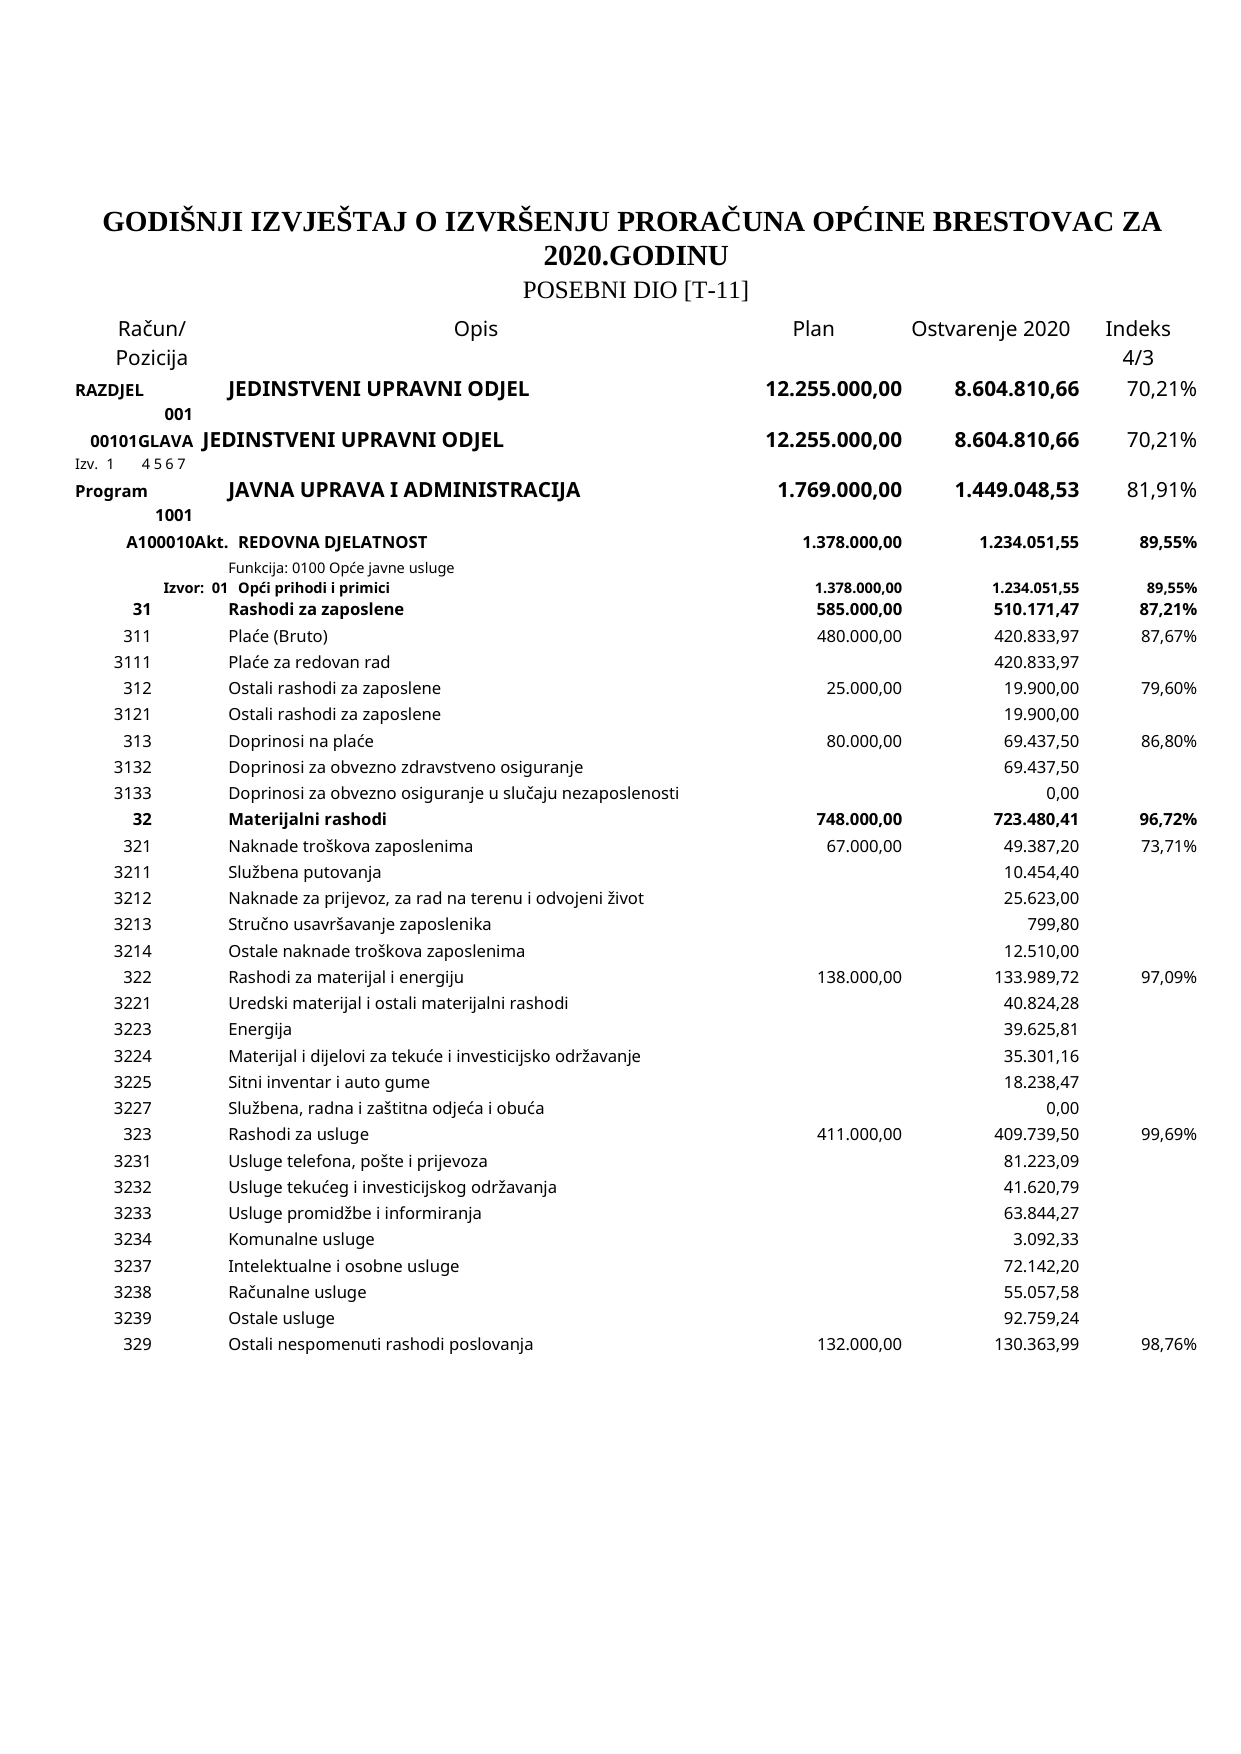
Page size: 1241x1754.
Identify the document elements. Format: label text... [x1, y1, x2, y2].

text Program JAVNA UPRAVA I ADMINISTRACIJA 1.769.000,00 1.449.048,53 81,91% [75, 475, 1165, 503]
text 323 Rashodi za usluge 411.000,00 409.739,50 99,69% [75, 1123, 1165, 1146]
text Izvor: 01 Opći prihodi i primici 1.378.000,00 1.234.051,55 89,55% [75, 578, 1165, 598]
text 2020.GODINU [75, 238, 1165, 271]
text 001 [75, 402, 1165, 425]
text 312 Ostali rashodi za zaposlene 25.000,00 19.900,00 79,60% [75, 677, 1165, 699]
text 3238 Računalne usluge 55.057,58 [75, 1281, 1165, 1303]
text 31 Rashodi za zaposlene 585.000,00 510.171,47 87,21% [75, 598, 1165, 621]
text A100010Akt. REDOVNA DJELATNOST 1.378.000,00 1.234.051,55 89,55% [75, 531, 1165, 553]
text 1001 [75, 503, 1165, 526]
text Račun/ Opis Plan Ostvarenje 2020 Indeks [75, 314, 1165, 343]
text 3212 Naknade za prijevoz, za rad na terenu i odvojeni život 25.623,00 [75, 887, 1165, 909]
text GODIŠNJI IZVJEŠTAJ O IZVRŠENJU PRORAČUNA OPĆINE BRESTOVAC ZA [75, 204, 1165, 238]
text 3211 Službena putovanja 10.454,40 [75, 861, 1165, 883]
text 3121 Ostali rashodi za zaposlene 19.900,00 [75, 703, 1165, 726]
text 311 Plaće (Bruto) 480.000,00 420.833,97 87,67% [75, 624, 1165, 647]
text 329 Ostali nespomenuti rashodi poslovanja 132.000,00 130.363,99 98,76% [75, 1333, 1165, 1356]
text 3232 Usluge tekućeg i investicijskog održavanja 41.620,79 [75, 1176, 1165, 1198]
text 3225 Sitni inventar i auto gume 18.238,47 [75, 1071, 1165, 1093]
text 3214 Ostale naknade troškova zaposlenima 12.510,00 [75, 939, 1165, 962]
text 3234 Komunalne usluge 3.092,33 [75, 1228, 1165, 1251]
text 3223 Energija 39.625,81 [75, 1018, 1165, 1041]
text 3132 Doprinosi za obvezno zdravstveno osiguranje 69.437,50 [75, 756, 1165, 778]
text 3227 Službena, radna i zaštitna odjeća i obuća 0,00 [75, 1097, 1165, 1119]
text 321 Naknade troškova zaposlenima 67.000,00 49.387,20 73,71% [75, 834, 1165, 857]
text 313 Doprinosi na plaće 80.000,00 69.437,50 86,80% [75, 729, 1165, 752]
text 00101GLAVA JEDINSTVENI UPRAVNI ODJEL 12.255.000,00 8.604.810,66 70,21% [75, 425, 1165, 453]
text 3233 Usluge promidžbe i informiranja 63.844,27 [75, 1202, 1165, 1224]
text 3239 Ostale usluge 92.759,24 [75, 1307, 1165, 1329]
text 3237 Intelektualne i osobne usluge 72.142,20 [75, 1254, 1165, 1277]
text 3213 Stručno usavršavanje zaposlenika 799,80 [75, 913, 1165, 936]
text 32 Materijalni rashodi 748.000,00 723.480,41 96,72% [75, 808, 1165, 831]
text Izv. 1 4 5 6 7 [75, 453, 1165, 473]
text 3111 Plaće za redovan rad 420.833,97 [75, 651, 1165, 673]
text 322 Rashodi za materijal i energiju 138.000,00 133.989,72 97,09% [75, 966, 1165, 988]
text RAZDJEL JEDINSTVENI UPRAVNI ODJEL 12.255.000,00 8.604.810,66 70,21% [75, 374, 1165, 402]
text POSEBNI DIO [T-11] [75, 275, 1165, 304]
text Funkcija: 0100 Opće javne usluge [75, 558, 1165, 578]
text 3133 Doprinosi za obvezno osiguranje u slučaju nezaposlenosti 0,00 [75, 782, 1165, 804]
text 3231 Usluge telefona, pošte i prijevoza 81.223,09 [75, 1149, 1165, 1172]
text 3221 Uredski materijal i ostali materijalni rashodi 40.824,28 [75, 992, 1165, 1014]
text Pozicija 4/3 [75, 343, 1165, 371]
text 3224 Materijal i dijelovi za tekuće i investicijsko održavanje 35.301,16 [75, 1044, 1165, 1067]
